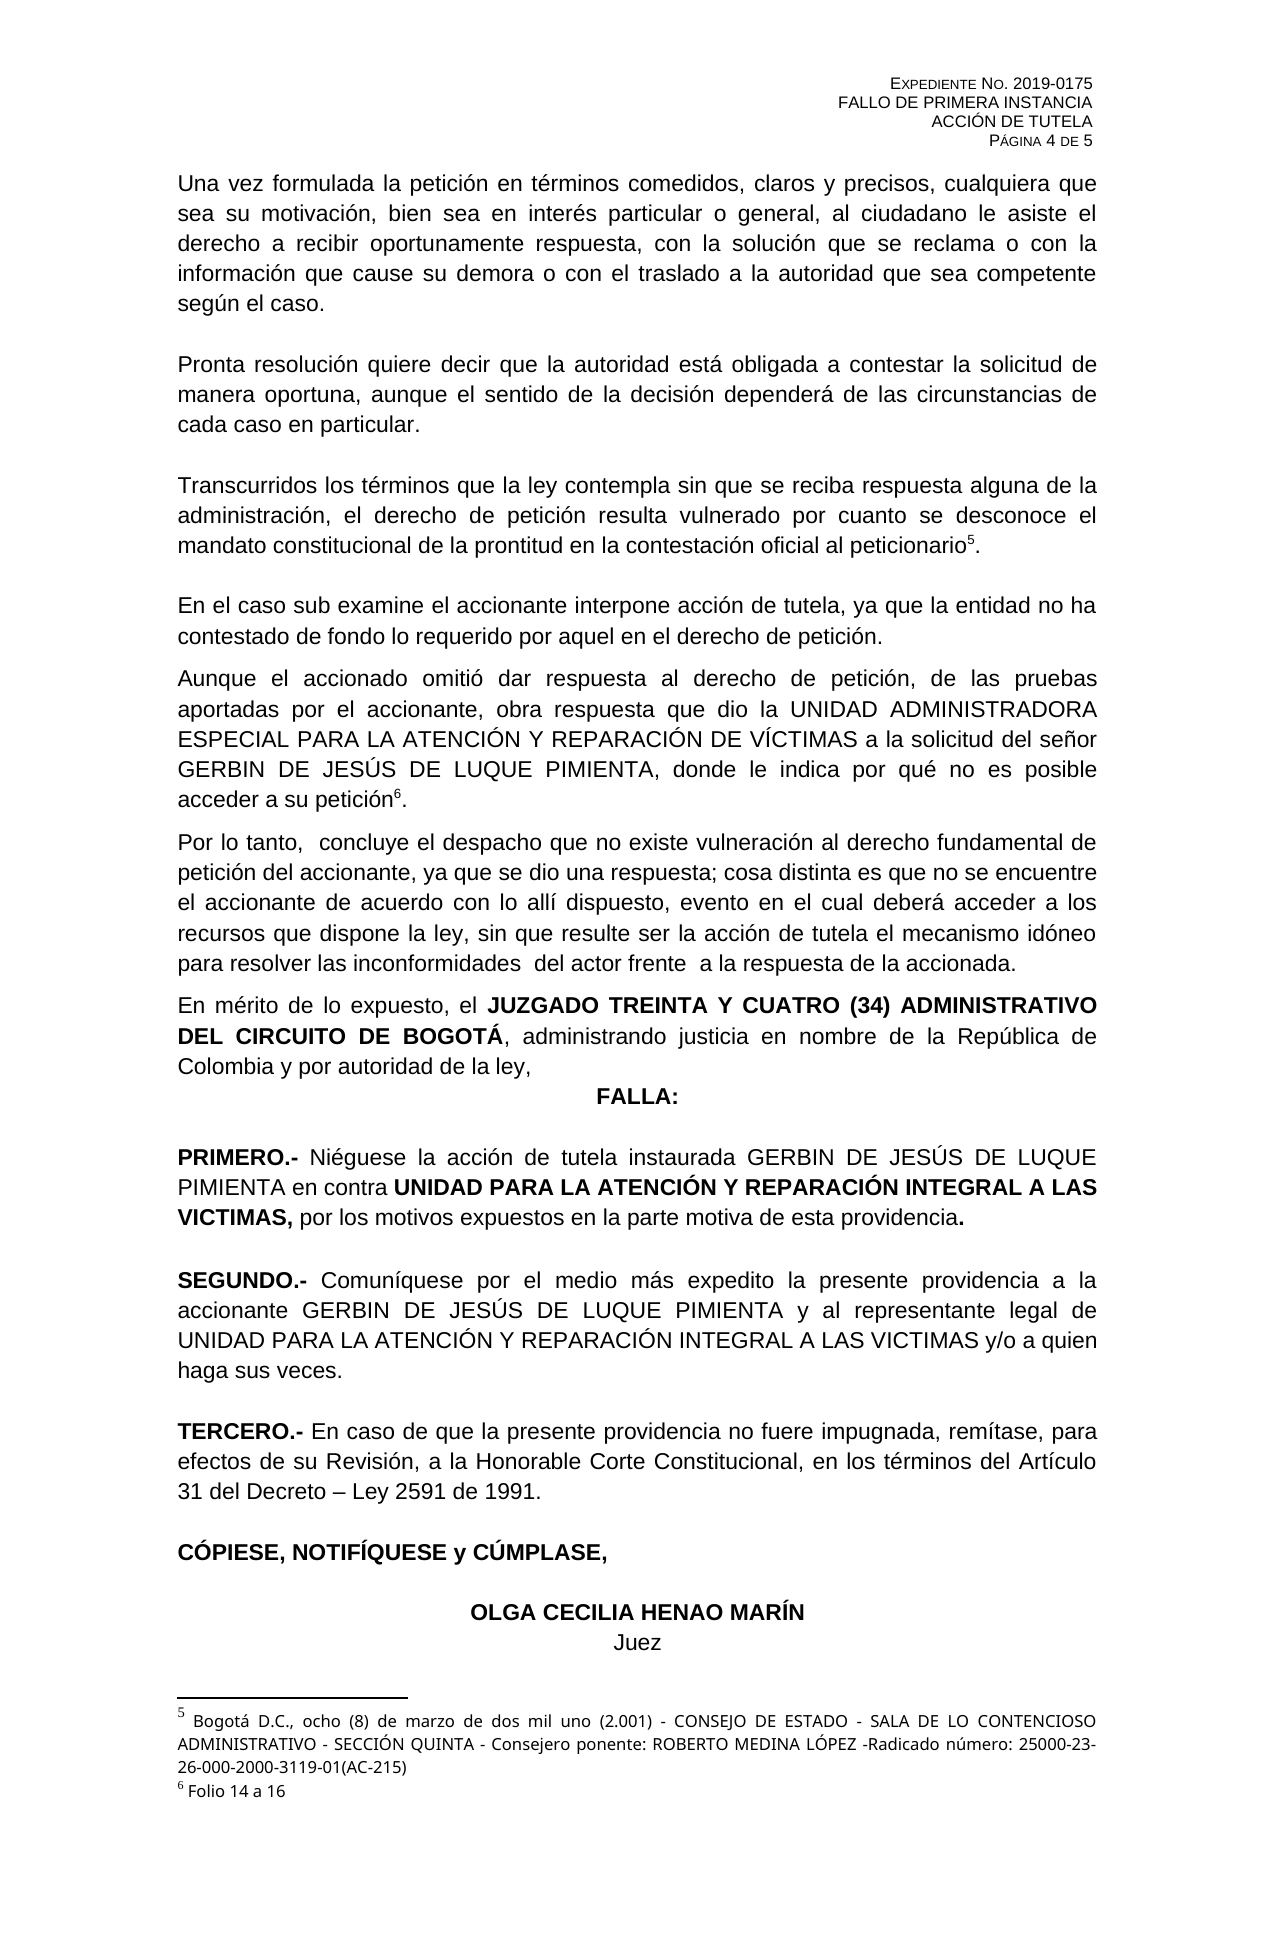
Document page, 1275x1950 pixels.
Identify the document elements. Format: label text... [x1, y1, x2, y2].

text TERCERO.- En caso de que la presente providencia no fuere impugnada, remítase, para efectos de su Revisión, a la Honorable Corte Constitucional, en los términos del Artículo 31 del Decreto – Ley 2591 de 1991. [177, 1418, 1098, 1504]
text Una vez formulada la petición en términos comedidos, claros y precisos, cualquiera que sea su motivación, bien sea en interés particular o general, al ciudadano le asiste el derecho a recibir oportunamente respuesta, con la solución que se reclama o con la información que cause su demora o con el traslado a la autoridad que sea competente según el caso. [177, 169, 1098, 317]
text SEGUNDO.- Comuníquese por el medio más expedito la presente providencia a la accionante GERBIN DE JESÚS DE LUQUE PIMIENTA y al representante legal de UNIDAD PARA LA ATENCIÓN Y REPARACIÓN INTEGRAL A LAS VICTIMAS y/o a quien haga sus veces. [177, 1267, 1098, 1384]
text CÓPIESE, NOTIFÍQUESE y CÚMPLASE, [177, 1539, 1098, 1565]
text En mérito de lo expuesto, el JUZGADO TREINTA Y CUATRO (34) ADMINISTRATIVO DEL CIRCUITO DE BOGOTÁ, administrando justicia en nombre de la República de Colombia y por autoridad de la ley, [177, 992, 1098, 1079]
text Aunque el accionado omitió dar respuesta al derecho de petición, de las pruebas aportadas por el accionante, obra respuesta que dio la UNIDAD ADMINISTRADORA ESPECIAL PARA LA ATENCIÓN Y REPARACIÓN DE VÍCTIMAS a la solicitud del señor GERBIN DE JESÚS DE LUQUE PIMIENTA, donde le indica por qué no es posible acceder a su petición. [177, 665, 1098, 813]
text Pronta resolución quiere decir que la autoridad está obligada a contestar la solicitud de manera oportuna, aunque el sentido de la decisión dependerá de las circunstancias de cada caso en particular. [177, 351, 1098, 438]
text PRIMERO.- Niéguese la acción de tutela instaurada GERBIN DE JESÚS DE LUQUE PIMIENTA en contra UNIDAD PARA LA ATENCIÓN Y REPARACIÓN INTEGRAL A LAS VICTIMAS, por los motivos expuestos en la parte motiva de esta providencia. [177, 1143, 1098, 1230]
text Por lo tanto, concluye el despacho que no existe vulneración al derecho fundamental de petición del accionante, ya que se dio una respuesta; cosa distinta es que no se encuentre el accionante de acuerdo con lo allí dispuesto, evento en el cual deberá acceder a los recursos que dispone la ley, sin que resulte ser la acción de tutela el mecanismo idóneo para resolver las inconformidades del actor frente a la respuesta de la accionada. [177, 829, 1098, 976]
text En el caso sub examine el accionante interpone acción de tutela, ya que la entidad no ha contestado de fondo lo requerido por aquel en el derecho de petición. [177, 592, 1098, 649]
text FALLA: [177, 1083, 1098, 1109]
text OLGA CECILIA HENAO MARÍN [177, 1599, 1098, 1625]
text Juez [177, 1629, 1098, 1656]
text Transcurridos los términos que la ley contempla sin que se reciba respuesta alguna de la administración, el derecho de petición resulta vulnerado por cuanto se desconoce el mandato constitucional de la prontitud en la contestación oficial al peticionario. [177, 472, 1098, 558]
